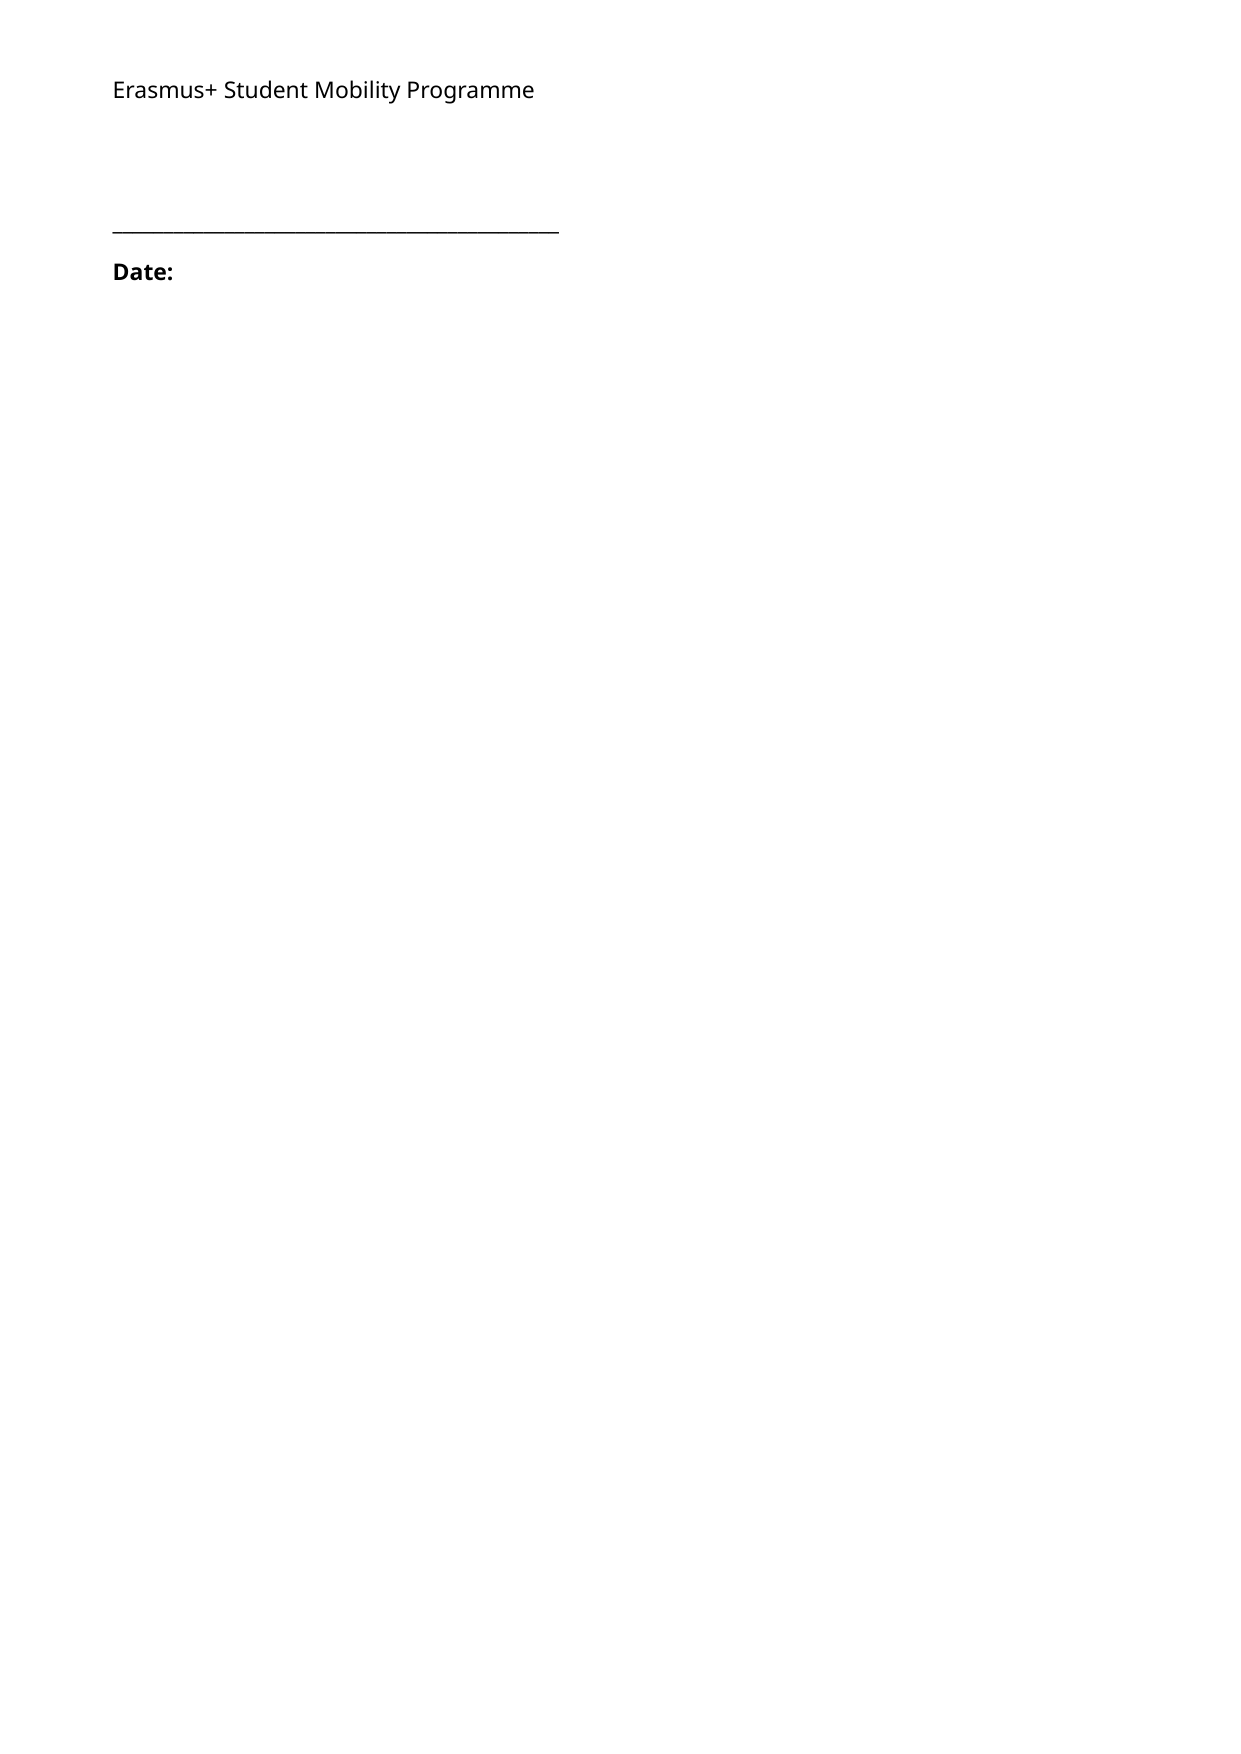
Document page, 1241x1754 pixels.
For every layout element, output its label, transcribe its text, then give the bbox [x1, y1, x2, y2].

text ____________________________________________ [112, 206, 1128, 237]
text Date: [112, 256, 1128, 287]
